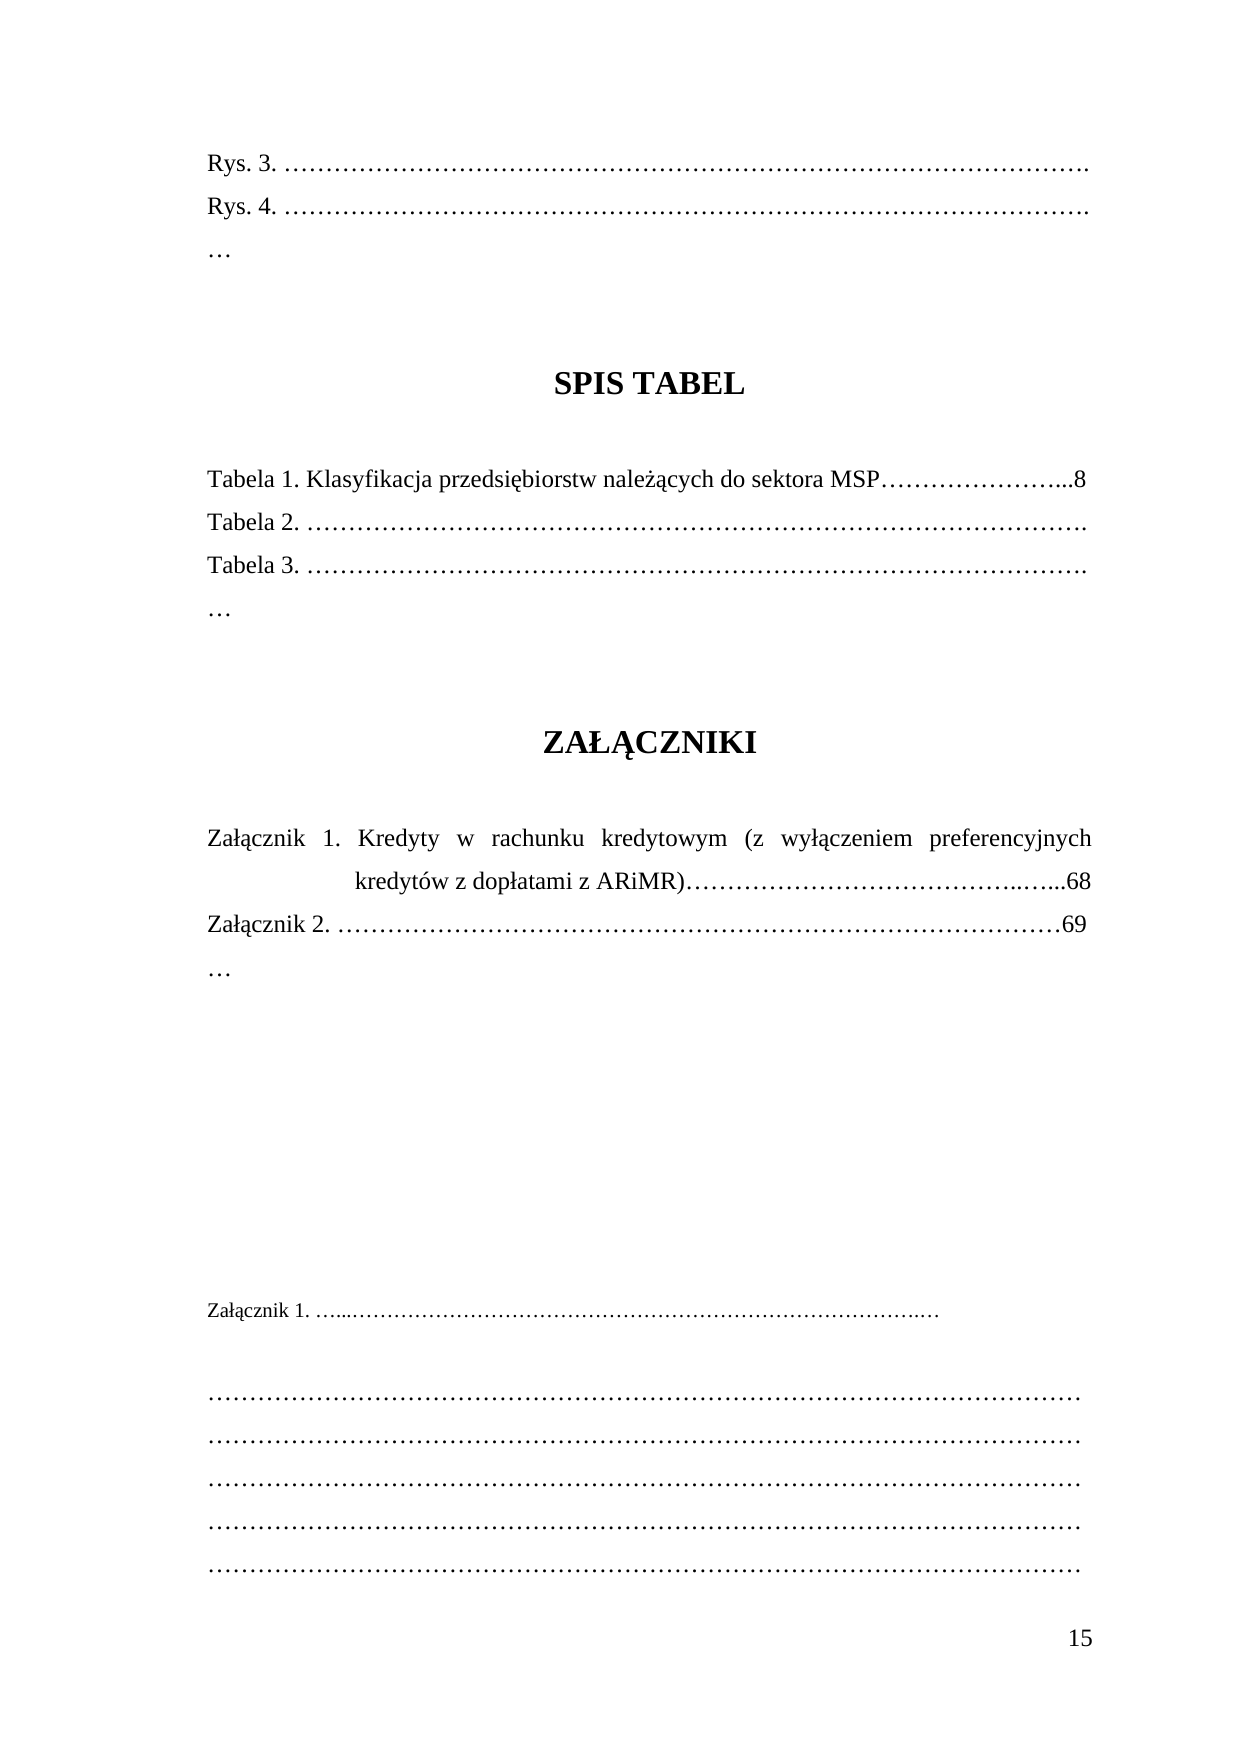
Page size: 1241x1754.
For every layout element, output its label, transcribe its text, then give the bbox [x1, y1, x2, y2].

text Tabela 3. …………………………………………………………………………………. [207, 550, 1092, 579]
text Załącznik 2. ……………………………………………………………………………69 [207, 909, 1092, 938]
text Rys. 3. ……………………………………………………………………………………. [207, 148, 1092, 176]
text … [207, 593, 1092, 622]
text Załącznik 1. …...……………………………………………………………………….… [207, 1298, 1092, 1322]
subtitle ZAŁĄCZNIKI [207, 723, 1092, 761]
subtitle SPIS TABEL [207, 363, 1092, 402]
text Tabela 1. Klasyfikacja przedsiębiorstw należących do sektora MSP…………………...8 [207, 464, 1092, 493]
text … [207, 953, 1092, 981]
text Tabela 2. …………………………………………………………………………………. [207, 507, 1092, 536]
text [207, 1377, 1092, 1578]
text … [207, 234, 1092, 263]
text Rys. 4. ……………………………………………………………………………………. [207, 191, 1092, 219]
text Załącznik 1. Kredyty w rachunku kredytowym (z wyłączeniem preferencyjnych kredytów z dopłatami z ARiMR)…………………………………..…...68 [207, 823, 1092, 895]
